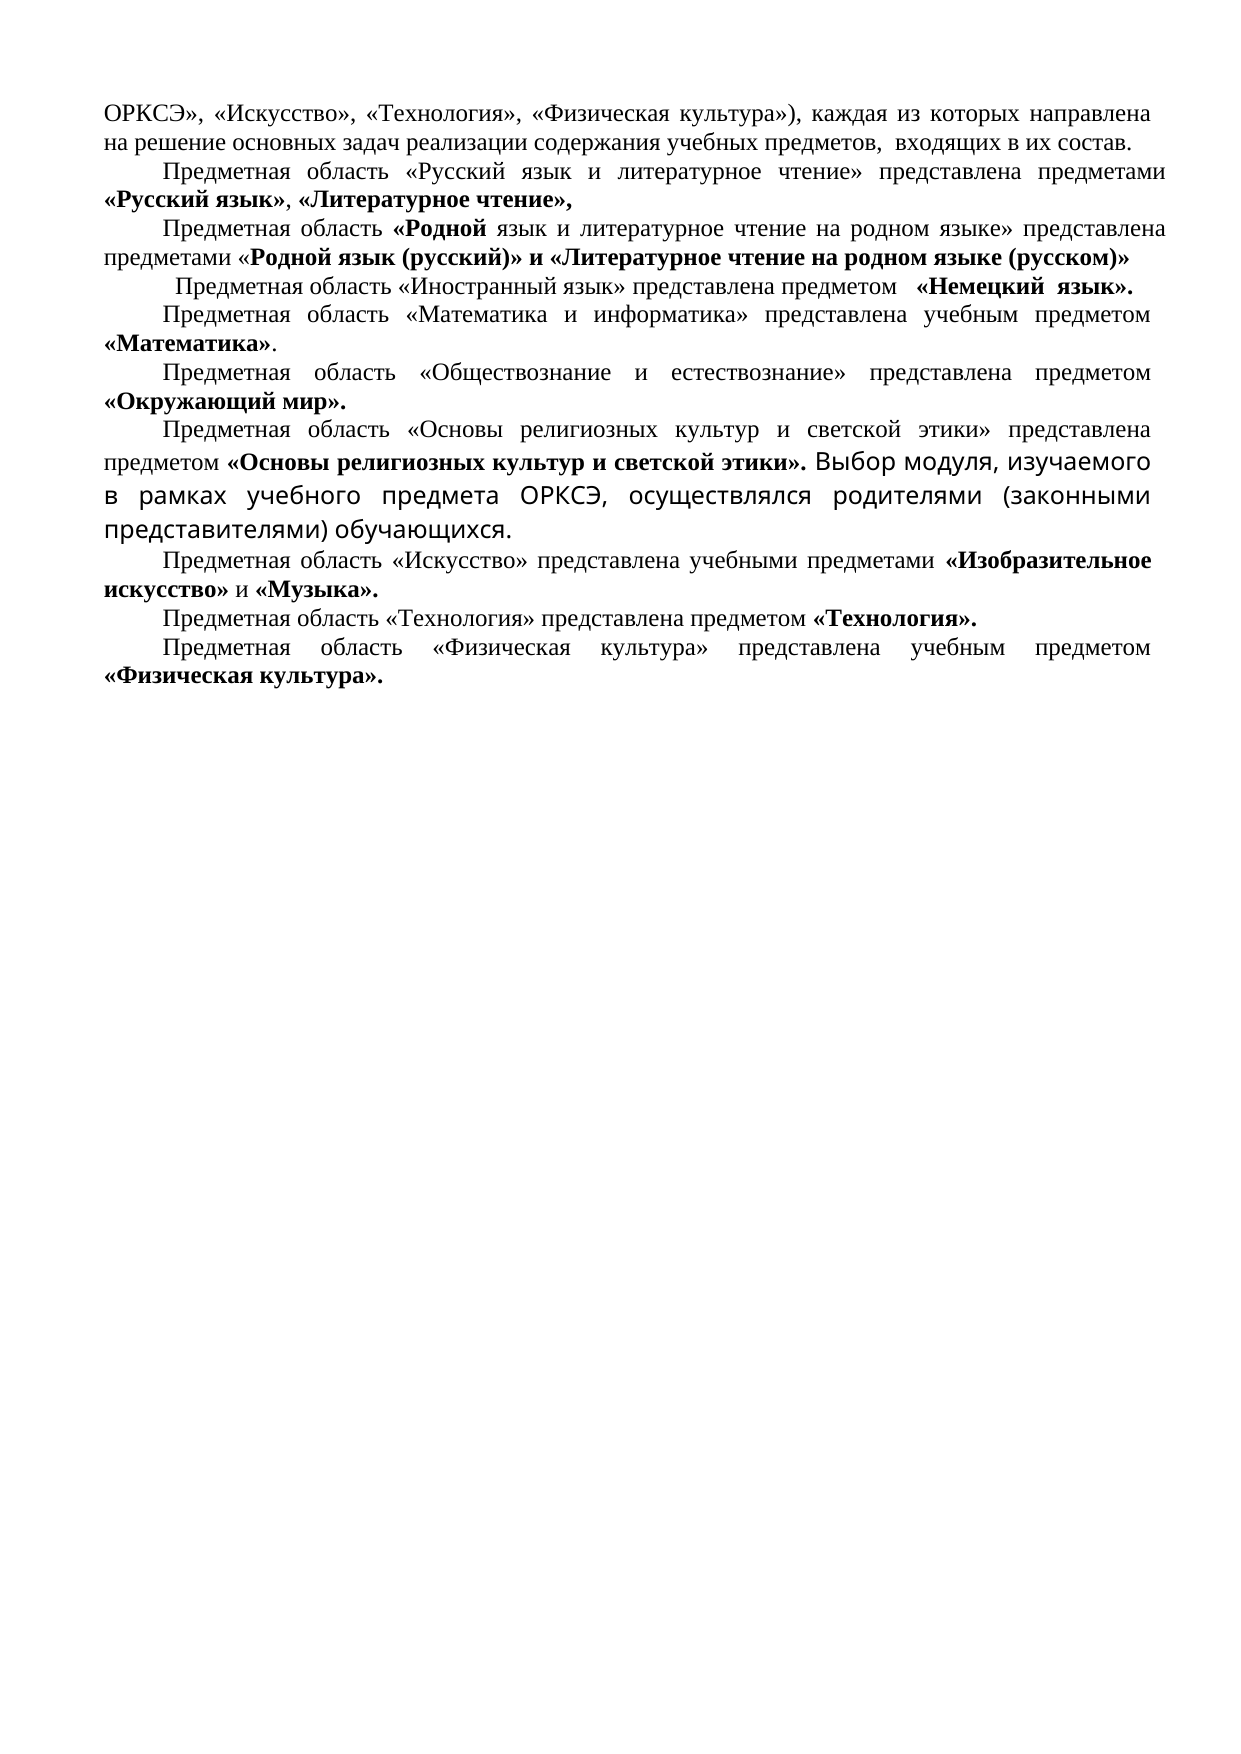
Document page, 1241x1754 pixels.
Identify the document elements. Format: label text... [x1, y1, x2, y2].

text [103, 98, 1152, 156]
text Предметная область «Русский язык и литературное чтение» представлена предметами «Русский язык», «Литературное чтение», [103, 156, 1166, 213]
text Предметная область «Основы религиозных культур и светской этики» представлена предметом «Основы религиозных культур и светской этики». Выбор модуля, изучаемого в рамках учебного предмета ОРКСЭ, осуществлялся родителями (законными представителями) обучающихся. [103, 414, 1152, 546]
text Предметная область «Физическая культура» представлена учебным предметом «Физическая культура». [103, 632, 1152, 689]
text Предметная область «Иностранный язык» представлена предметом «Немецкий язык». [103, 271, 1166, 299]
text Предметная область «Технология» представлена предметом «Технология». [103, 603, 1161, 632]
text Предметная область «Родной язык и литературное чтение на родном языке» представлена предметами «Родной язык (русский)» и «Литературное чтение на родном языке (русском)» [103, 213, 1166, 271]
text Предметная область «Обществознание и естествознание» представлена предметом «Окружающий мир». [103, 357, 1152, 414]
text Предметная область «Математика и информатика» представлена учебным предметом «Математика». [103, 299, 1152, 357]
text Предметная область «Искусство» представлена учебными предметами «Изобразительное искусство» и «Музыка». [103, 546, 1152, 603]
